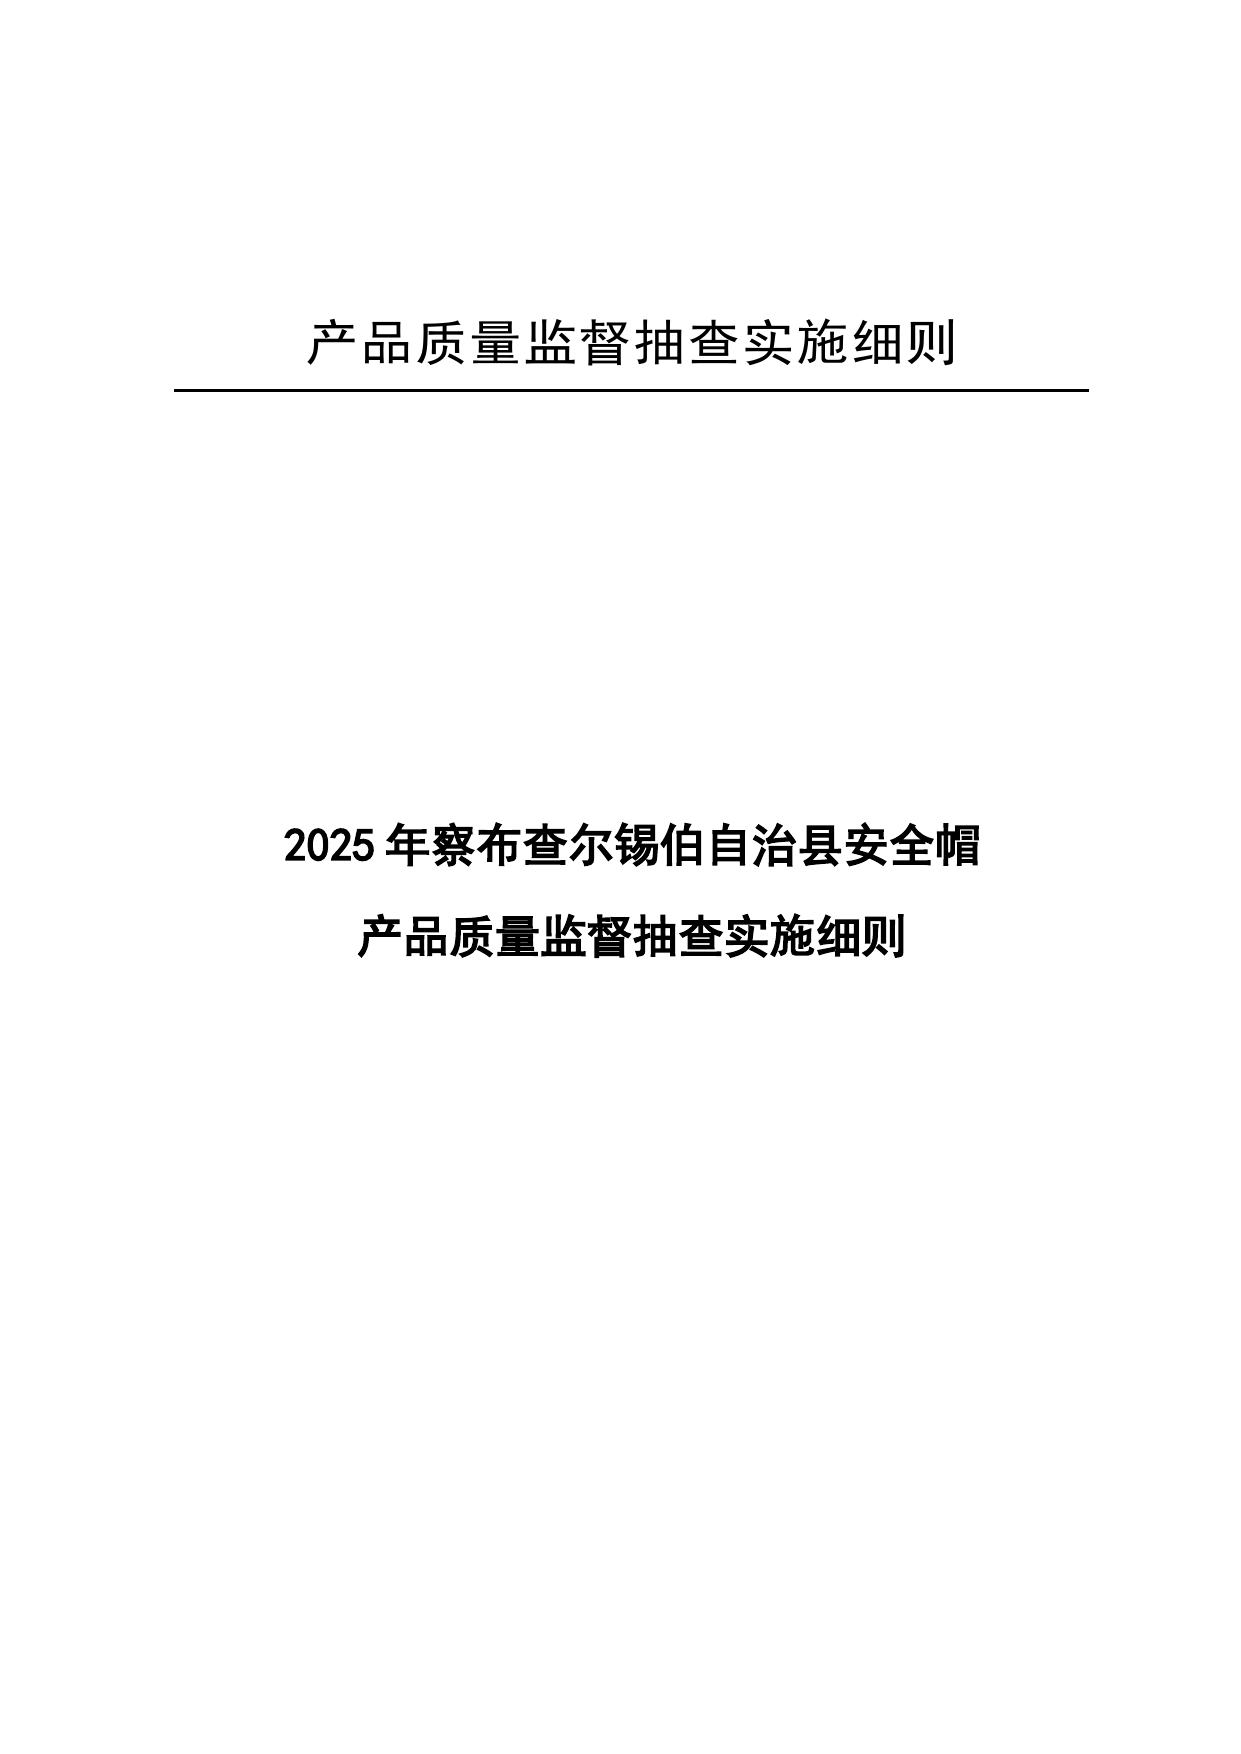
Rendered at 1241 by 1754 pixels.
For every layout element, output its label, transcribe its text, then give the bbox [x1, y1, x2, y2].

table_header 产品质量监督抽查实施细则 [154, 306, 1110, 419]
text 2025年察布查尔锡伯自治县安全帽 [165, 809, 1098, 874]
text 产品质量监督抽查实施细则 [165, 900, 1098, 965]
